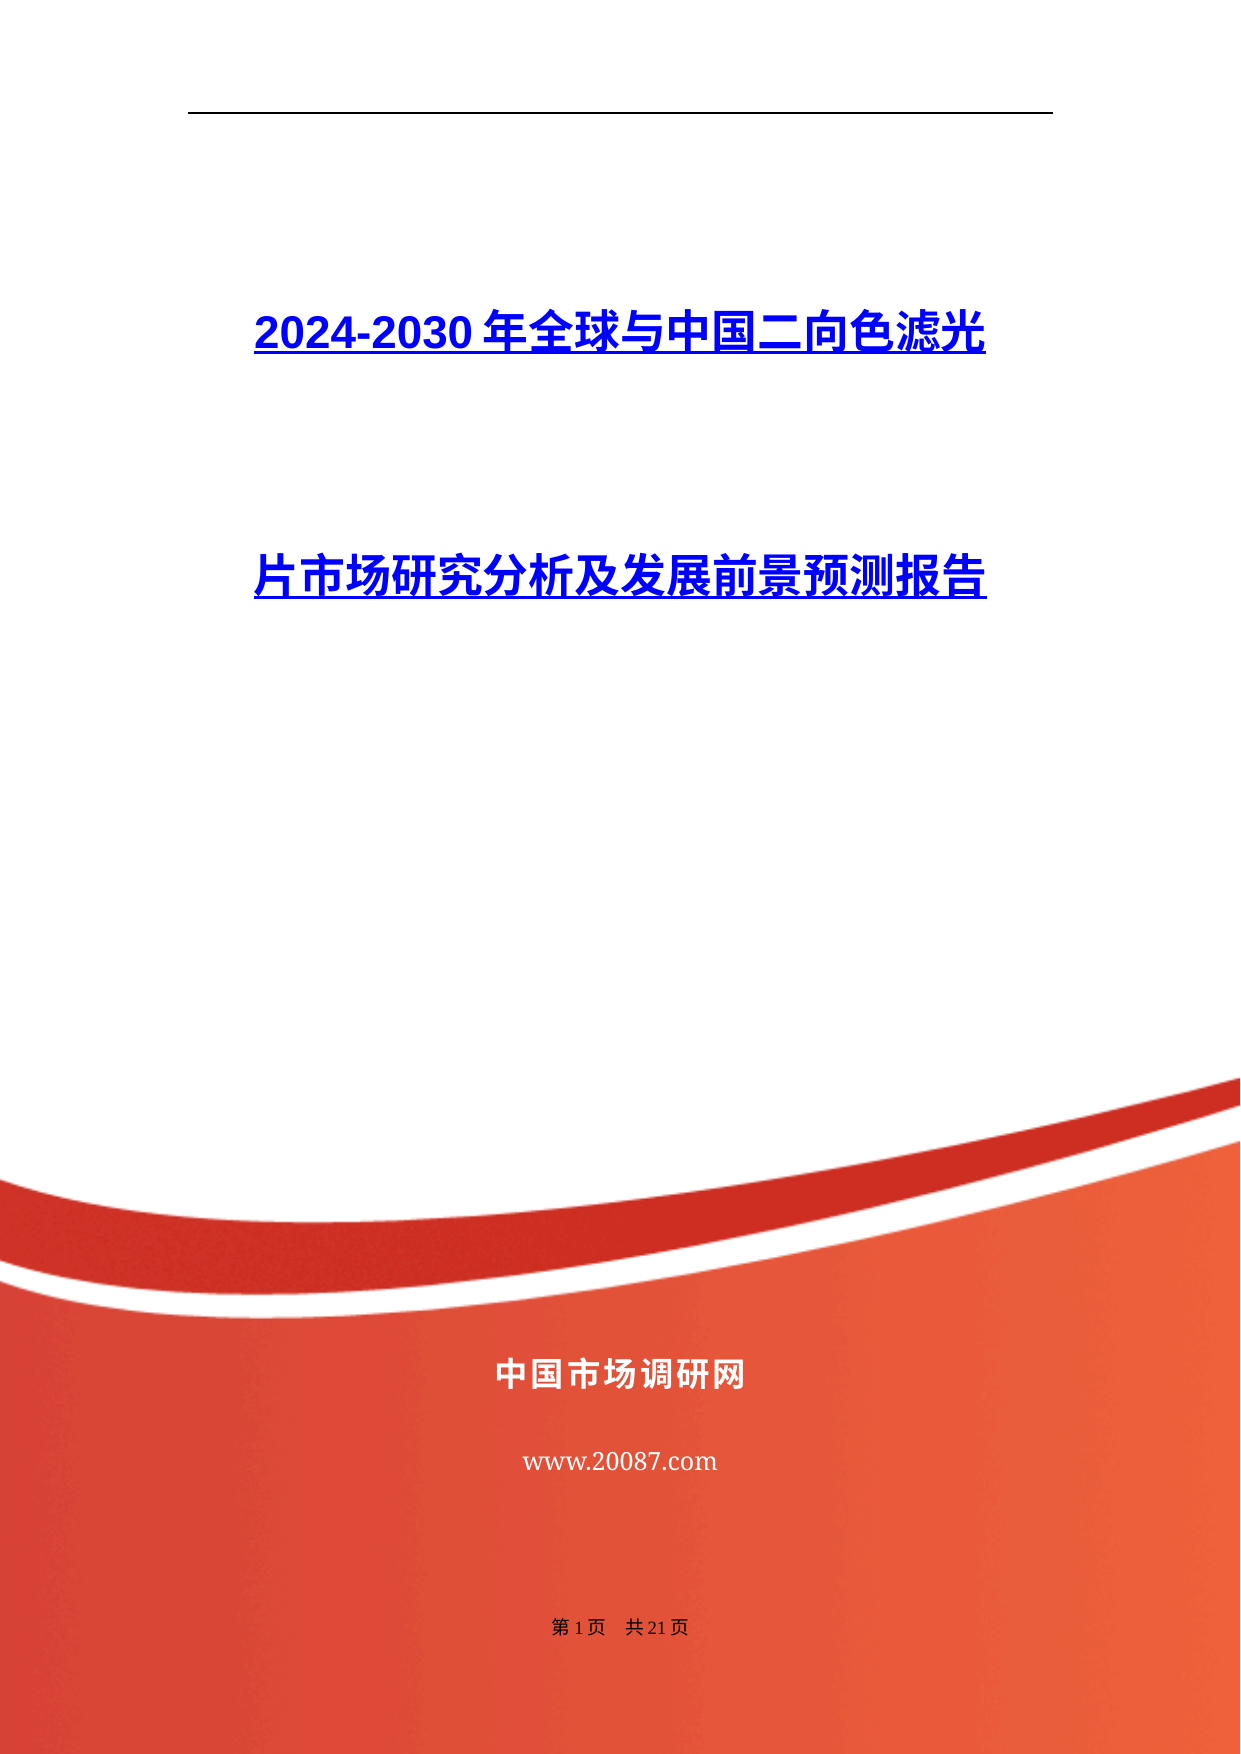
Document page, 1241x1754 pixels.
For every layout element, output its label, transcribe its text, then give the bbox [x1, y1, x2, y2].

text www.20087.com [187, 1428, 1053, 1493]
subtitle 中国市场调研网 [187, 1339, 1053, 1404]
picture [0, 1006, 1241, 1754]
table_header 2024-2030年全球与中国二向色滤光片市场研究分析及发展前景预测报告 [188, 207, 1053, 773]
